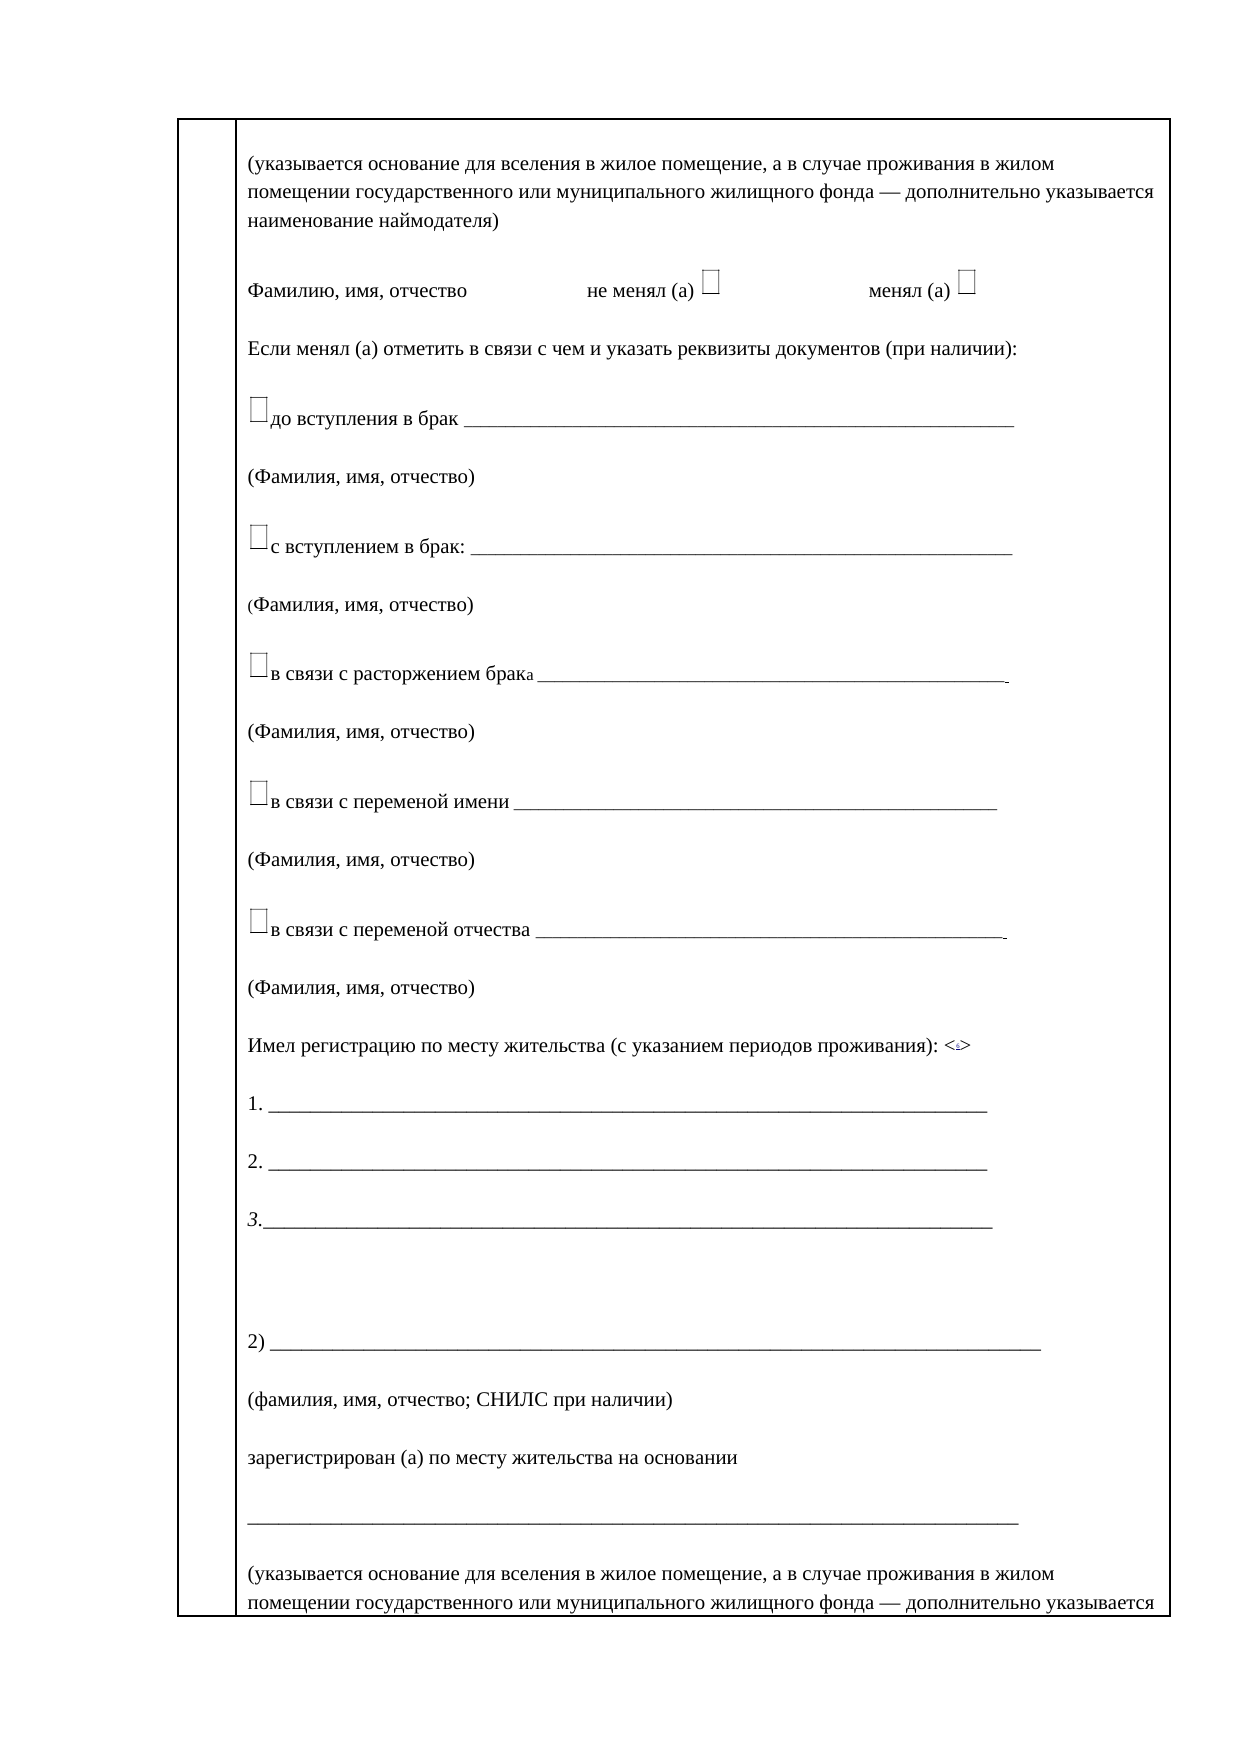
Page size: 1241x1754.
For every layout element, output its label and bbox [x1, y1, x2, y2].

picture [247, 905, 271, 937]
picture [247, 649, 271, 681]
picture [247, 393, 271, 426]
picture [955, 266, 979, 298]
table_cell [237, 120, 1169, 1615]
picture [247, 777, 271, 809]
picture [699, 266, 723, 298]
picture [247, 521, 271, 553]
